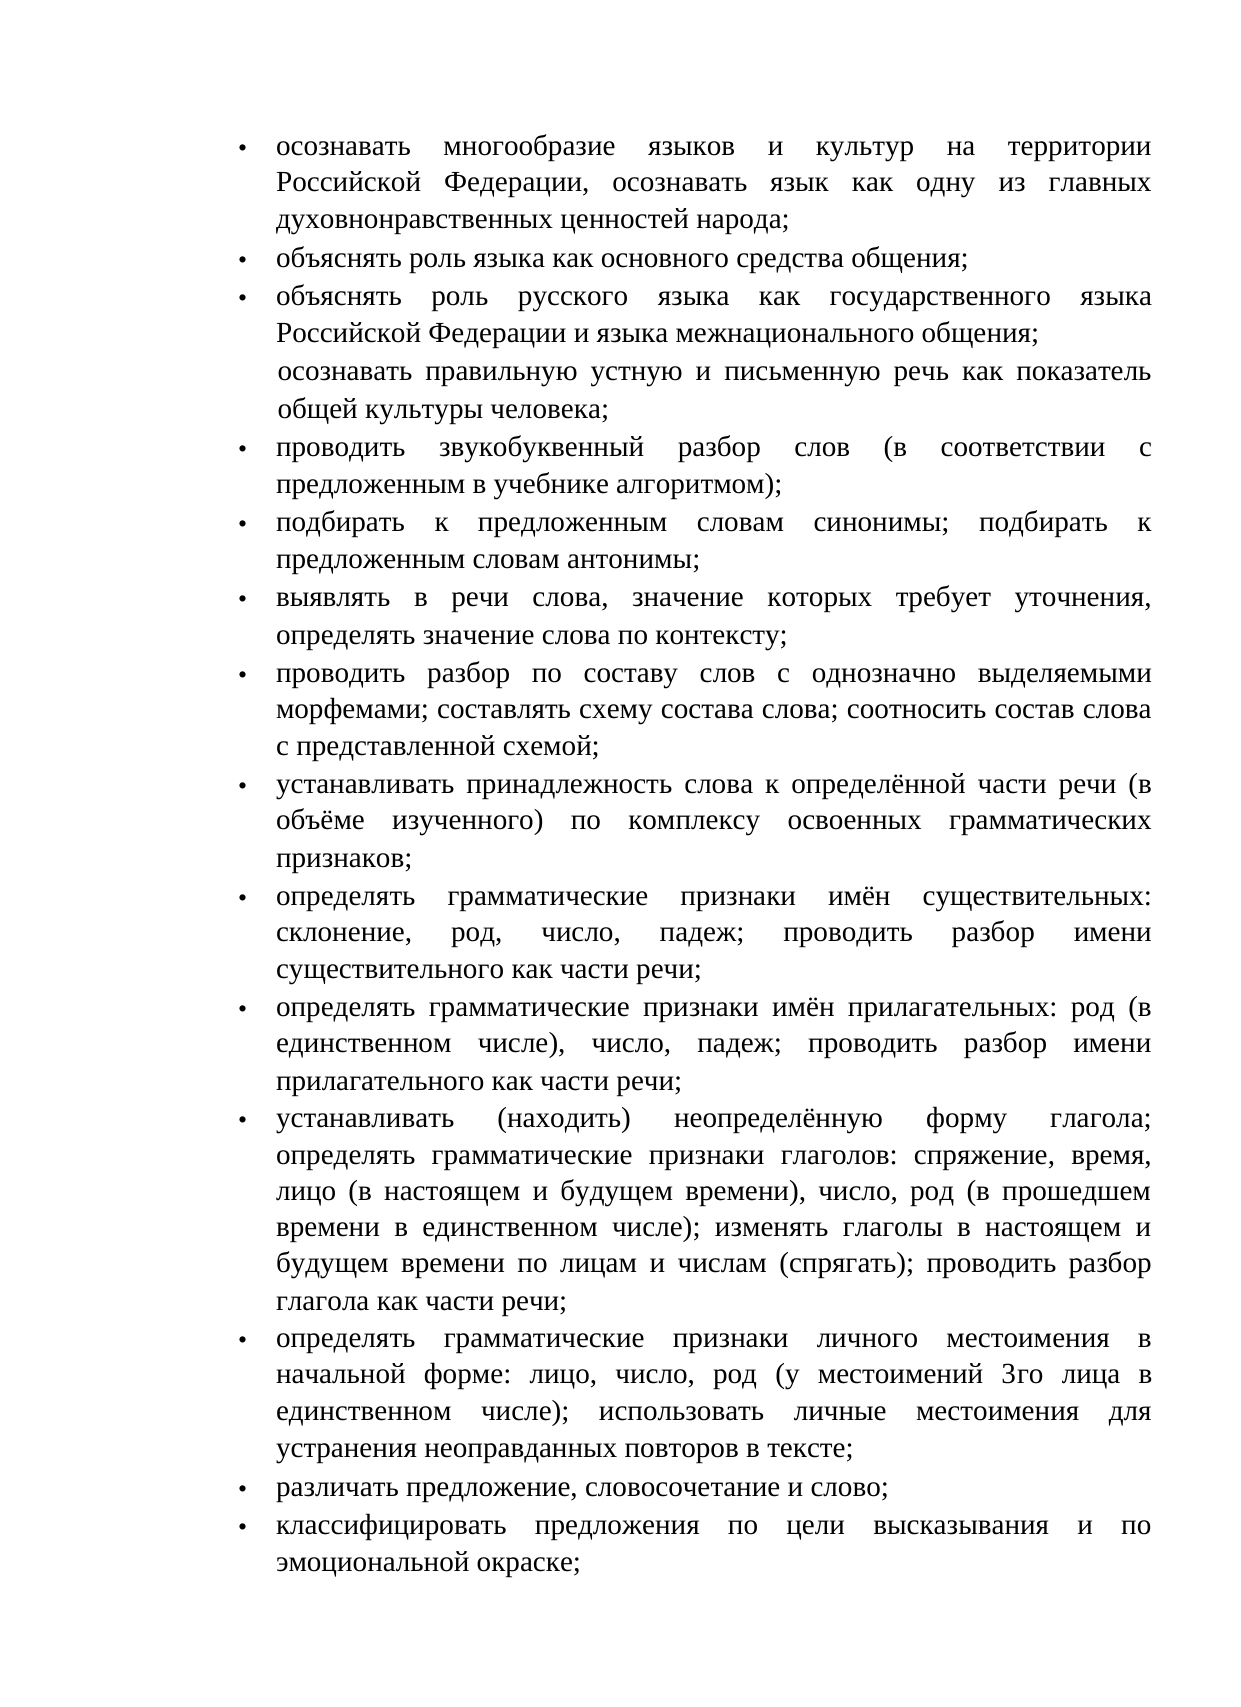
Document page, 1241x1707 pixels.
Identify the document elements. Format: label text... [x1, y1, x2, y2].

list устанавливать принадлежность слова к определённой части речи (в объёме изученного) по комплексу освоенных грамматических признаков; [238, 766, 1152, 874]
list выявлять в речи слова, значение которых требует уточнения, определять значение слова по контексту; [238, 579, 1152, 651]
list проводить разбор по составу слов с однозначно выделяемыми морфемами; составлять схему состава слова; соотносить состав слова с представленной схемой; [238, 655, 1152, 763]
list определять грамматические признаки имён прилагательных: род (в единственном числе), число, падеж; проводить разбор имени прилагательного как части речи; [238, 989, 1152, 1097]
list определять грамматические признаки личного местоимения в начальной форме: лицо, число, род (у местоимений 3­го лица в единственном числе); использовать личные местоимения для устранения неоправданных повторов в тексте; [238, 1321, 1152, 1465]
list различать предложение, словосочетание и слово; [238, 1468, 1152, 1504]
list осознавать многообразие языков и культур на территории Российской Федерации, осознавать язык как одну из главных духовно­нравственных ценностей народа; [238, 128, 1152, 236]
list проводить звуко­буквенный разбор слов (в соответствии с предложенным в учебнике алгоритмом); [238, 429, 1152, 501]
list объяснять роль русского языка как государственного языка Российской Федерации и языка межнационального общения; [238, 278, 1152, 350]
text осознавать правильную устную и письменную речь как показатель общей культуры человека; [277, 353, 1152, 426]
list устанавливать (находить) неопределённую форму глагола; определять грамматические признаки глаголов: спряжение, время, лицо (в настоящем и будущем времени), число, род (в прошедшем времени в единственном числе); изменять глаголы в настоящем и будущем времени по лицам и числам (спрягать); проводить разбор глагола как части речи; [238, 1101, 1152, 1317]
list подбирать к предложенным словам синонимы; подбирать к предложенным словам антонимы; [238, 504, 1152, 576]
list определять грамматические признаки имён существительных: склонение, род, число, падеж; проводить разбор имени существительного как части речи; [238, 878, 1152, 986]
list объяснять роль языка как основного средства общения; [238, 239, 1152, 275]
list классифицировать предложения по цели высказывания и по эмоциональной окраске; [238, 1507, 1152, 1579]
